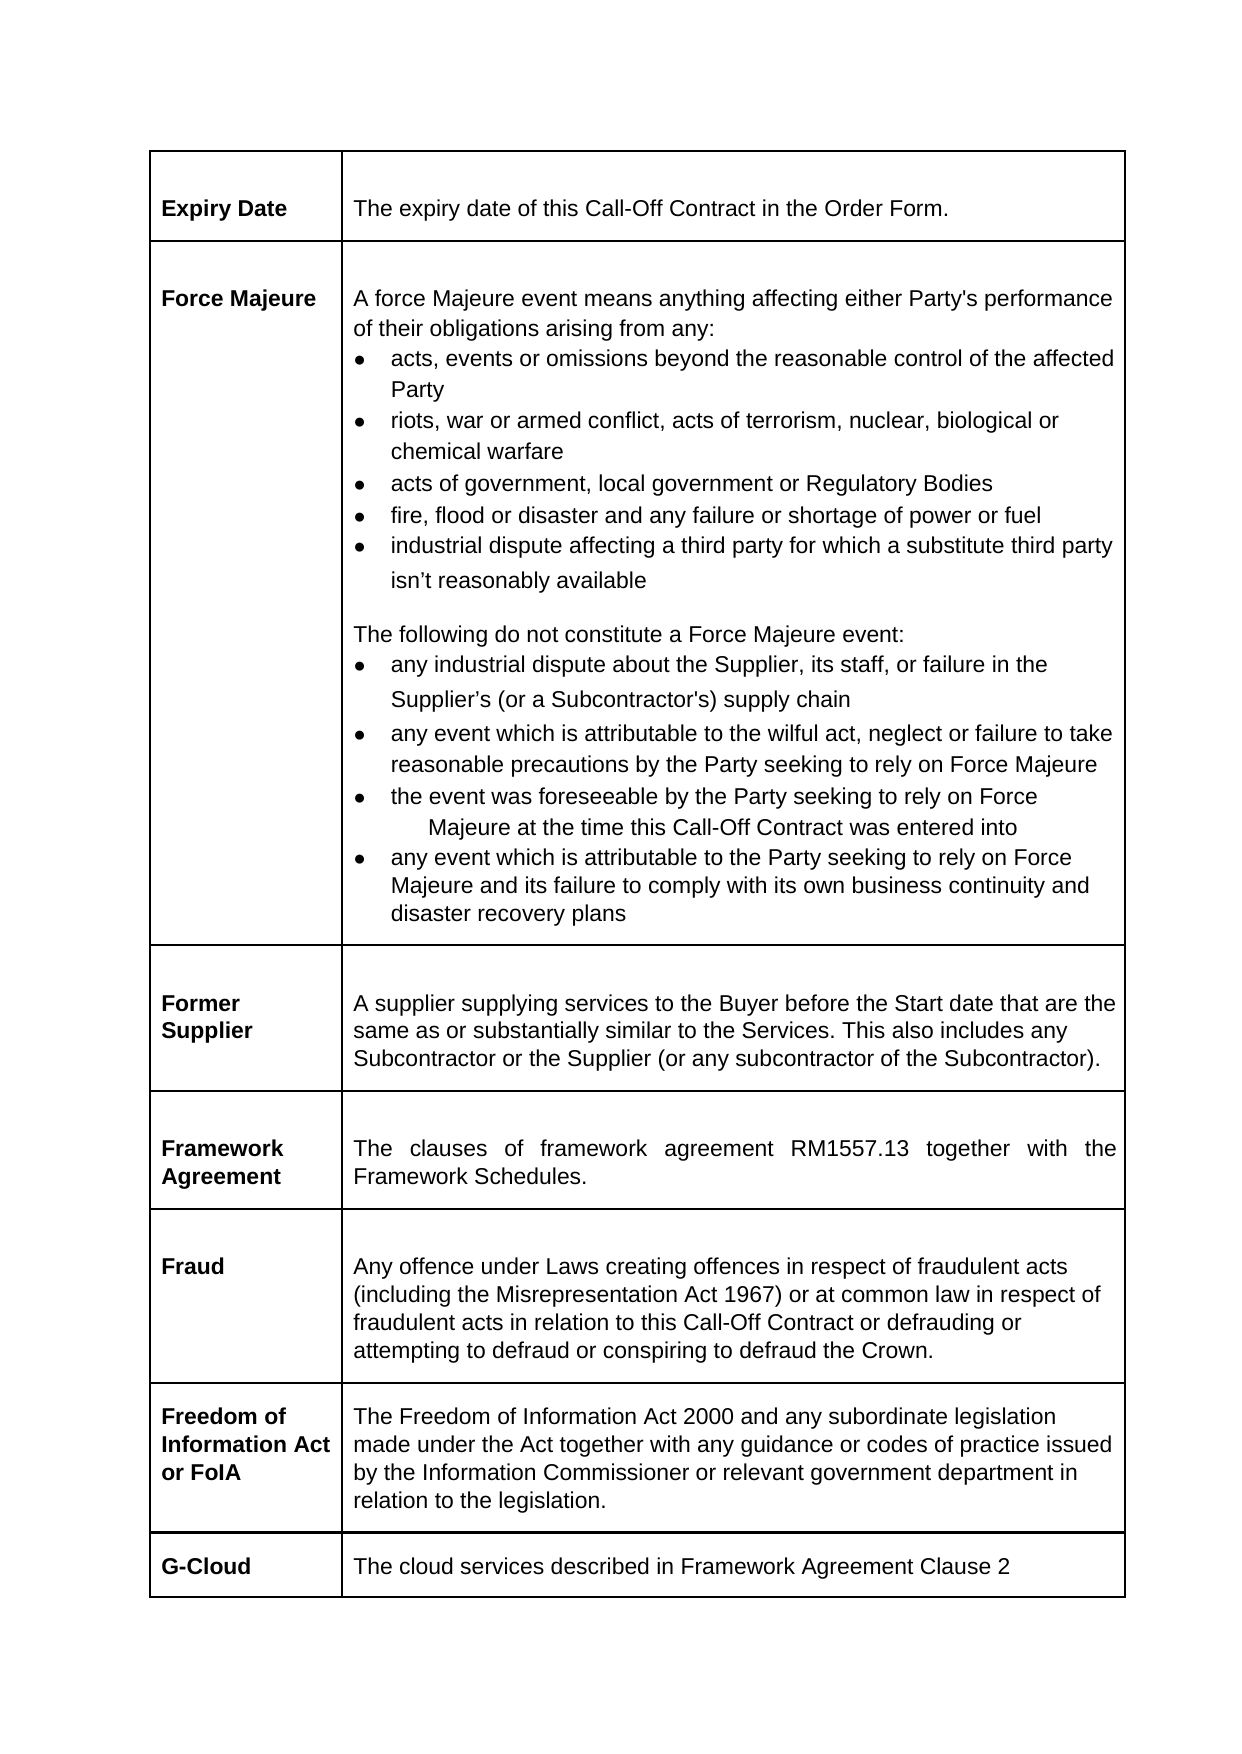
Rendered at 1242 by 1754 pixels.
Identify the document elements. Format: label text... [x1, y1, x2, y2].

table_cell Freedom of Information Act or FoIA [151, 1384, 341, 1531]
table_cell Framework Agreement [151, 1092, 341, 1208]
table_cell A force Majeure event means anything affecting either Party's performance of their obligations arising from any: acts, events or omissions beyond the reasonable control of the affected Party riots, war or armed conflict, acts of terrorism, nuclear, biological or chemical warfare acts of government, local government or Regulatory Bodies fire, flood or disaster and any failure or shortage of power or fuel industrial dispute affecting a third party for which a substitute third party isn’t reasonably available The following do not constitute a Force Majeure event: any industrial dispute about the Supplier, its staff, or failure in the Supplier’s (or a Subcontractor's) supply chain any event which is attributable to the wilful act, neglect or failure to take reasonable precautions by the Party seeking to rely on Force Majeure the event was foreseeable by the Party seeking to rely on Force Majeure at the time this Call-Off Contract was entered into any event which is attributable to the Party seeking to rely on Force Majeure and its failure to comply with its own business continuity and disaster recovery plans [343, 242, 1124, 944]
table_cell Any offence under Laws creating offences in respect of fraudulent acts (including the Misrepresentation Act 1967) or at common law in respect of fraudulent acts in relation to this Call-Off Contract or defrauding or attempting to defraud or conspiring to defraud the Crown. [343, 1210, 1124, 1382]
table_cell Force Majeure [151, 242, 341, 944]
table_cell A supplier supplying services to the Buyer before the Start date that are the same as or substantially similar to the Services. This also includes any Subcontractor or the Supplier (or any subcontractor of the Subcontractor). [343, 946, 1124, 1090]
table_cell The Freedom of Information Act 2000 and any subordinate legislation made under the Act together with any guidance or codes of practice issued by the Information Commissioner or relevant government department in relation to the legislation. [343, 1384, 1124, 1531]
table_cell Expiry Date [151, 152, 341, 240]
table_cell The clauses of framework agreement RM1557.13 together with the Framework Schedules. [343, 1092, 1124, 1208]
table_cell Former Supplier [151, 946, 341, 1090]
table_cell Fraud [151, 1210, 341, 1382]
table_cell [343, 1534, 1124, 1596]
table_cell G-Cloud Services [151, 1534, 341, 1596]
table_cell The expiry date of this Call-Off Contract in the Order Form. [343, 152, 1124, 240]
